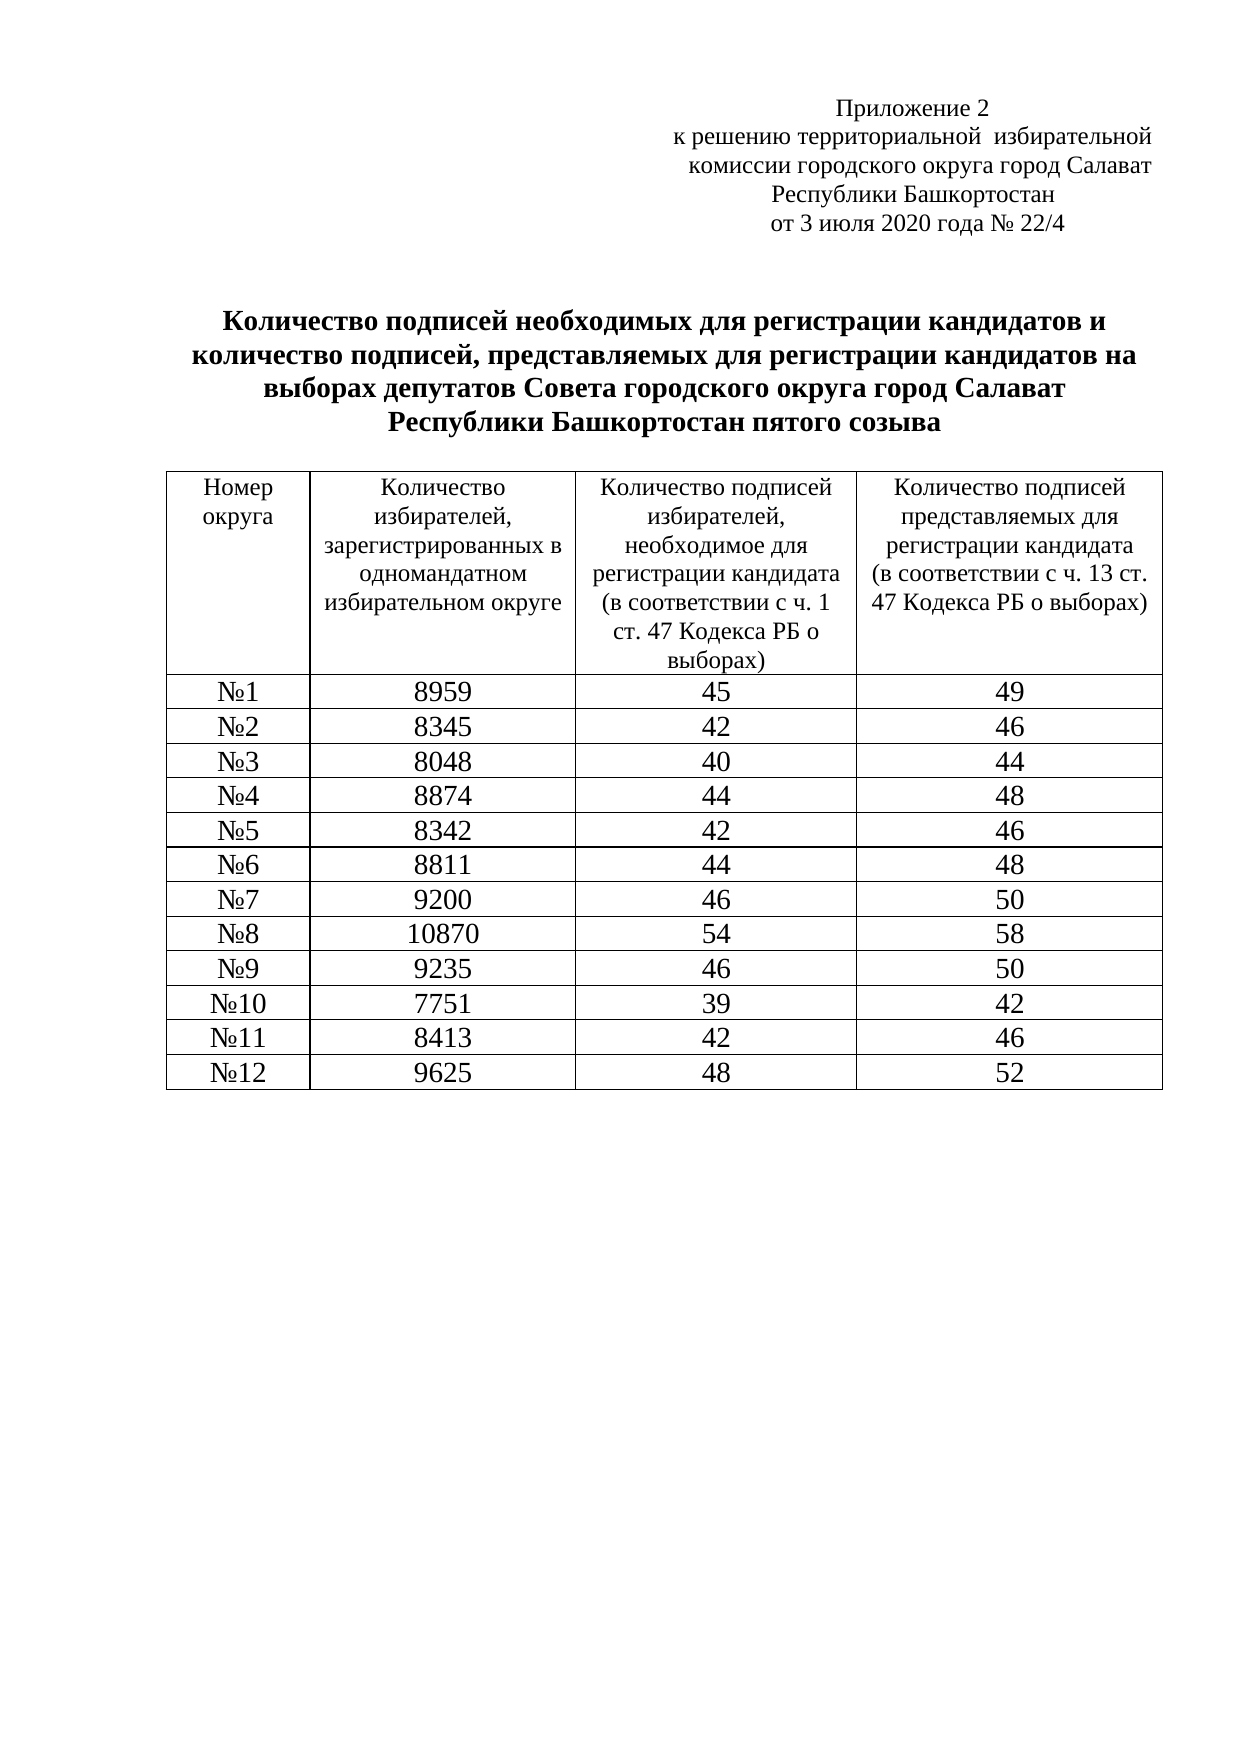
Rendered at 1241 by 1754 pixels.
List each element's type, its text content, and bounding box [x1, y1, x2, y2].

table_cell 46 [857, 813, 1162, 846]
text Количество подписей необходимых для регистрации кандидатов и количество подписей, представляемых для регистрации кандидатов на выборах депутатов Совета городского округа город Салават [177, 303, 1152, 404]
table_cell №8 [167, 917, 309, 950]
table_header Количество подписей представляемых для регистрации кандидата (в соответствии с ч. 13 ст. 47 Кодекса РБ о выборах) [857, 472, 1162, 673]
table_cell 39 [576, 986, 856, 1019]
table_cell 54 [576, 917, 856, 950]
table_cell 50 [857, 882, 1162, 916]
table_cell 50 [857, 951, 1162, 985]
table_cell 44 [576, 848, 856, 881]
table_cell 9235 [311, 951, 575, 985]
table_cell 48 [576, 1055, 856, 1088]
table_cell 48 [857, 848, 1162, 881]
text от 3 июля 2020 года № 22/4 [177, 208, 1152, 236]
table_header Номер округа [167, 472, 309, 673]
table_cell 46 [576, 951, 856, 985]
text Республики Башкортостан пятого созыва [177, 404, 1152, 438]
table_cell 40 [576, 744, 856, 777]
table_cell 8959 [311, 675, 575, 708]
table_cell №2 [167, 709, 309, 743]
table_cell №9 [167, 951, 309, 985]
table_cell 8874 [311, 778, 575, 812]
table_cell 44 [576, 778, 856, 812]
table_cell 9200 [311, 882, 575, 916]
text к решению территориальной избирательной [177, 121, 1152, 150]
table_cell 45 [576, 675, 856, 708]
table_cell 46 [857, 709, 1162, 743]
table_cell №11 [167, 1020, 309, 1054]
table_cell №5 [167, 813, 309, 846]
table_cell 8048 [311, 744, 575, 777]
text комиссии городского округа город Салават [177, 150, 1152, 179]
table_cell №7 [167, 882, 309, 916]
table_cell 10870 [311, 917, 575, 950]
table_cell 52 [857, 1055, 1162, 1088]
table_cell 44 [857, 744, 1162, 777]
table_cell 8342 [311, 813, 575, 846]
table_cell 42 [857, 986, 1162, 1019]
table_cell 48 [857, 778, 1162, 812]
table_cell 58 [857, 917, 1162, 950]
table_cell 8413 [311, 1020, 575, 1054]
table_cell №12 [167, 1055, 309, 1088]
table_cell №10 [167, 986, 309, 1019]
table_cell 8811 [311, 848, 575, 881]
table_cell №6 [167, 848, 309, 881]
table_cell №3 [167, 744, 309, 777]
table_cell 46 [857, 1020, 1162, 1054]
table_cell 9625 [311, 1055, 575, 1088]
table_cell №1 [167, 675, 309, 708]
table_header Количество подписей избирателей, необходимое для регистрации кандидата (в соответствии с ч. 1 ст. 47 Кодекса РБ о выборах) [576, 472, 856, 673]
table_cell 8345 [311, 709, 575, 743]
table_cell 49 [857, 675, 1162, 708]
table_cell 7751 [311, 986, 575, 1019]
text Приложение 2 [177, 93, 1152, 121]
table_cell 46 [576, 882, 856, 916]
table_cell 42 [576, 813, 856, 846]
table_cell №4 [167, 778, 309, 812]
table_cell 42 [576, 709, 856, 743]
text Республики Башкортостан [177, 179, 1152, 208]
table_cell 42 [576, 1020, 856, 1054]
table_header Количество избирателей, зарегистрированных в одномандатном избирательном округе [311, 472, 575, 673]
